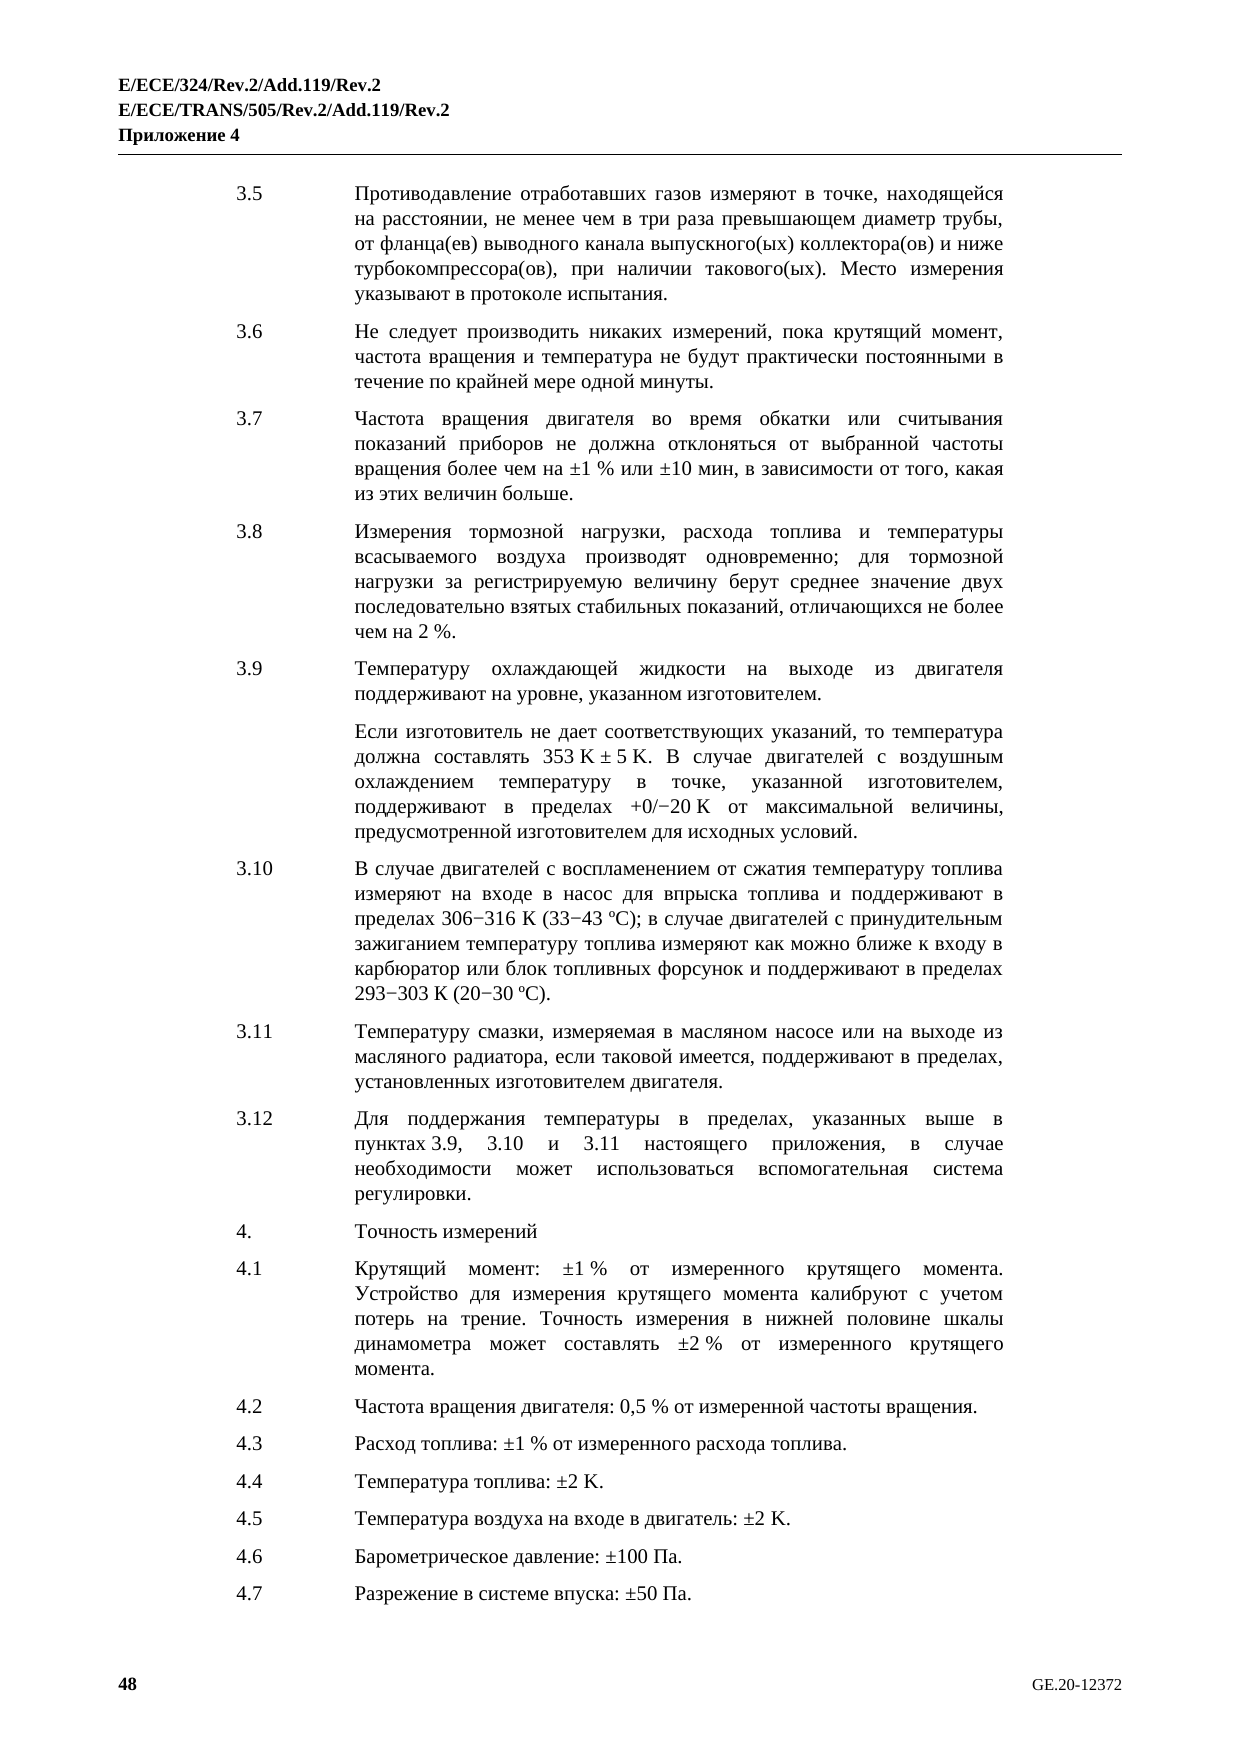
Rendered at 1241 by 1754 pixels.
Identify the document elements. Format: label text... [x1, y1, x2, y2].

text 3.6 Не следует производить никаких измерений, пока крутящий момент, частота вращения и температура не будут практически постоянными в течение по крайней мере одной минуты. [236, 318, 1004, 393]
text 3.7 Частота вращения двигателя во время обкатки или считывания показаний приборов не должна отклоняться от выбранной частоты вращения более чем на ±1 % или ±10 мин, в зависимости от того, какая из этих величин больше. [236, 405, 1004, 505]
text 4. Точность измерений [236, 1218, 1004, 1243]
text 4.5 Температура воздуха на входе в двигатель: ±2 K. [236, 1505, 1004, 1530]
text 3.11 Температуру смазки, измеряемая в масляном насосе или на выходе из масляного радиатора, если таковой имеется, поддерживают в пределах, установленных изготовителем двигателя. [236, 1018, 1004, 1093]
text 4.4 Температура топлива: ±2 K. [236, 1468, 1004, 1493]
text 4.1 Крутящий момент: ±1 % от измеренного крутящего момента. Устройство для измерения крутящего момента калибруют с учетом потерь на трение. Точность измерения в нижней половине шкалы динамометра может составлять ±2 % от измеренного крутящего момента. [236, 1255, 1004, 1380]
text 3.12 Для поддержания температуры в пределах, указанных выше в пунктах 3.9, 3.10 и 3.11 настоящего приложения, в случае необходимости может использоваться вспомогательная система регулировки. [236, 1105, 1004, 1205]
text 3.5 Противодавление отработавших газов измеряют в точке, находящейся на расстоянии, не менее чем в три раза превышающем диаметр трубы, от фланца(ев) выводного канала выпускного(ых) коллектора(ов) и ниже турбокомпрессора(ов), при наличии такового(ых). Место измерения указывают в протоколе испытания. [236, 180, 1004, 305]
text Если изготовитель не дает соответствующих указаний, то температура должна составлять 353 K ± 5 K. В случае двигателей с воздушным охлаждением температуру в точке, указанной изготовителем, поддерживают в пределах +0/−20 К от максимальной величины, предусмотренной изготовителем для исходных условий. [236, 718, 1004, 843]
text 4.6 Барометрическое давление: ±100 Па. [236, 1543, 1004, 1568]
text 3.10 В случае двигателей с воспламенением от сжатия температуру топлива измеряют на входе в насос для впрыска топлива и поддерживают в пределах 306−316 К (33−43 ºС); в случае двигателей с принудительным зажиганием температуру топлива измеряют как можно ближе к входу в карбюратор или блок топливных форсунок и поддерживают в пределах 293−303 К (20−30 ºС). [236, 855, 1004, 1005]
text 3.9 Температуру охлаждающей жидкости на выходе из двигателя поддерживают на уровне, указанном изготовителем. [236, 655, 1004, 705]
text 4.2 Частота вращения двигателя: 0,5 % от измеренной частоты вращения. [236, 1393, 1004, 1418]
text 4.7 Разрежение в системе впуска: ±50 Па. [236, 1580, 1004, 1605]
text 3.8 Измерения тормозной нагрузки, расхода топлива и температуры всасываемого воздуха производят одновременно; для тормозной нагрузки за регистрируемую величину берут среднее значение двух последовательно взятых стабильных показаний, отличающихся не более чем на 2 %. [236, 518, 1004, 643]
text 4.3 Расход топлива: ±1 % от измеренного расхода топлива. [236, 1430, 1004, 1455]
